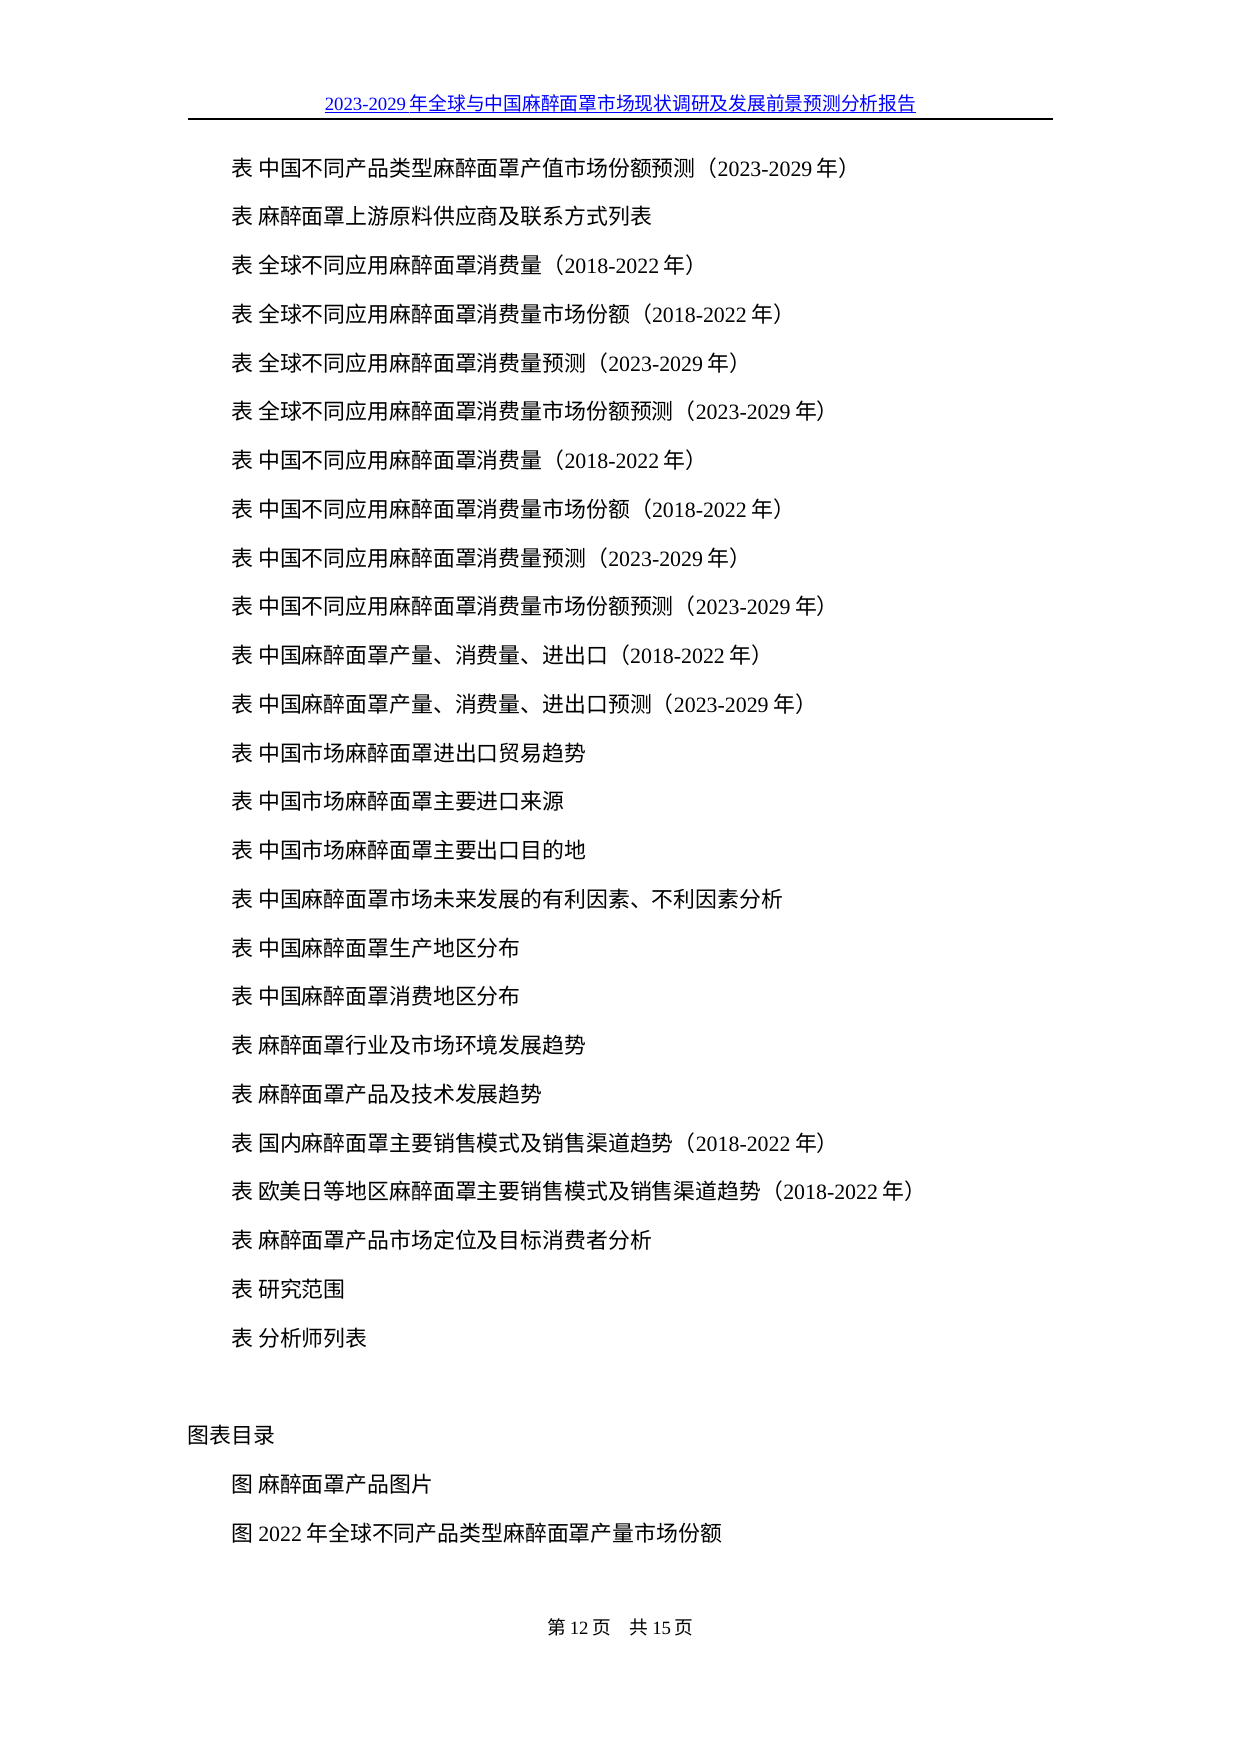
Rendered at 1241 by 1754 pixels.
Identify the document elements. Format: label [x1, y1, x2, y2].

text [187, 150, 1053, 1548]
